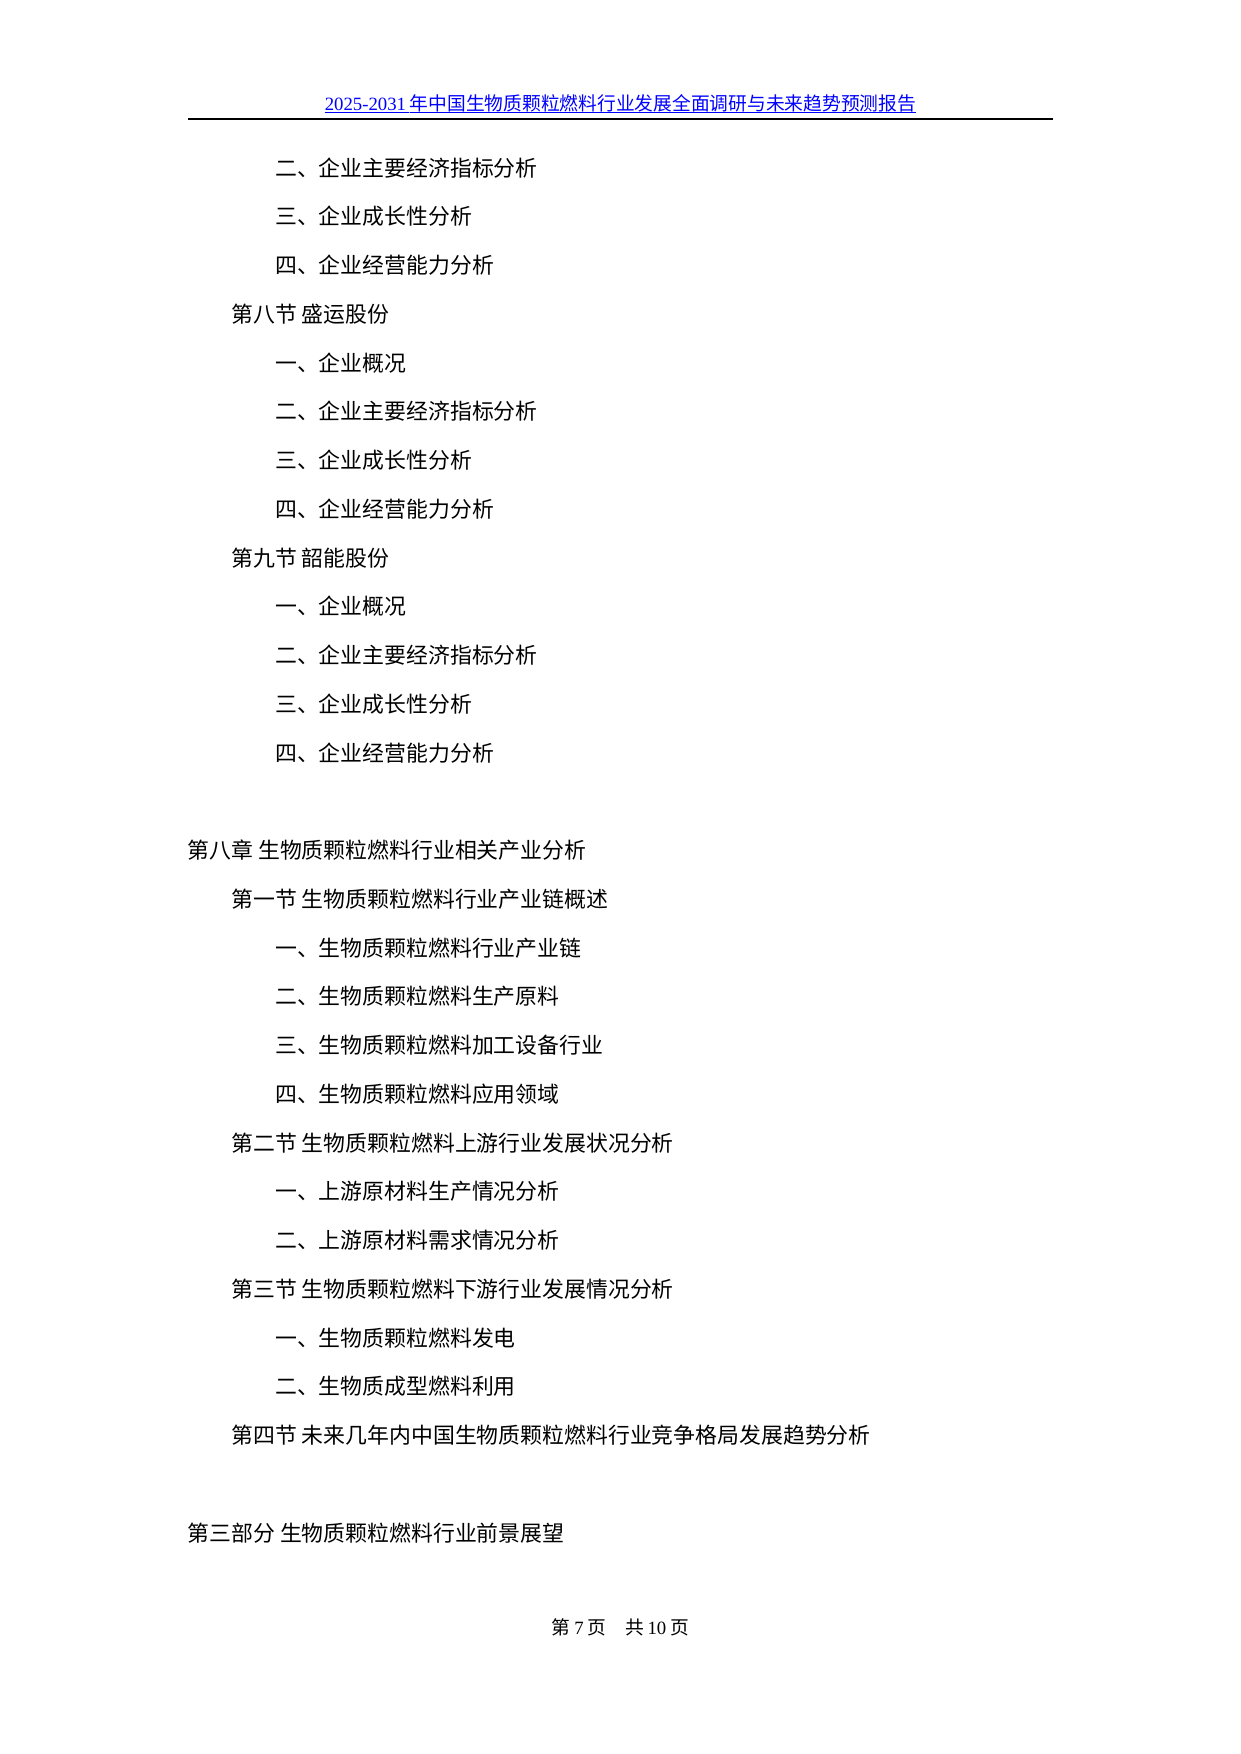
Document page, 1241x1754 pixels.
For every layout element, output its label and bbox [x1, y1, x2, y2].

text [187, 150, 1053, 1548]
